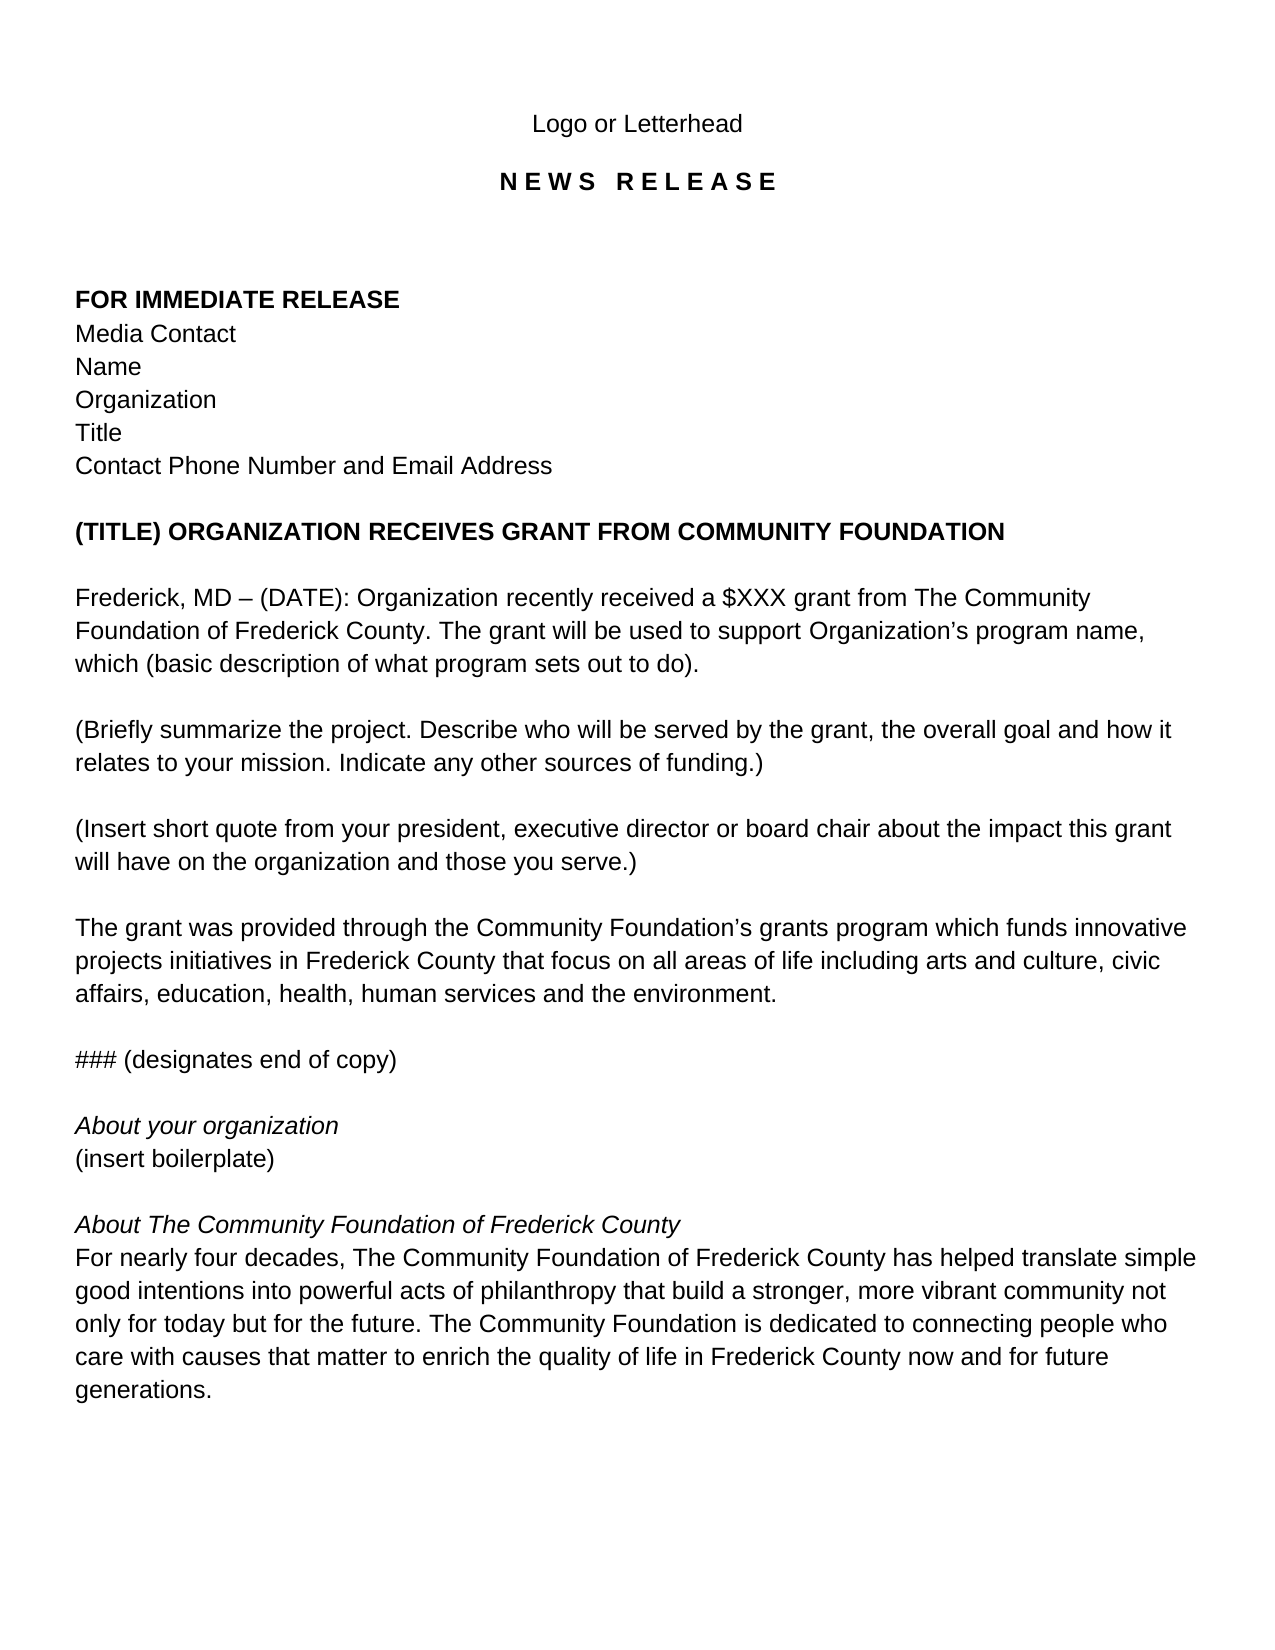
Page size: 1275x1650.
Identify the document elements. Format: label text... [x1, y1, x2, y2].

text Title Contact Phone Number and Email Address [75, 418, 1200, 479]
text FOR IMMEDIATE RELEASE [75, 253, 1200, 314]
text N E W S R E L E A S E [75, 167, 1200, 195]
text About your organization [75, 1111, 1200, 1140]
text Name [75, 352, 1200, 380]
text (insert boilerplate) [75, 1144, 1200, 1173]
text Organization [75, 384, 1200, 413]
text About The Community Foundation of Frederick County [75, 1210, 1200, 1239]
text For nearly four decades, The Community Foundation of Frederick County has helped translate simple good intentions into powerful acts of philanthropy that build a stronger, more vibrant community not only for today but for the future. The Community Foundation is dedicated to connecting people who care with causes that matter to enrich the quality of life in Frederick County now and for future generations. [75, 1243, 1200, 1404]
text (TITLE) ORGANIZATION RECEIVES GRANT FROM COMMUNITY FOUNDATION [75, 517, 1200, 545]
text The grant was provided through the Community Foundation’s grants program which funds innovative projects initiatives in Frederick County that focus on all areas of life including arts and culture, civic affairs, education, health, human services and the environment. [75, 913, 1200, 1008]
text Logo or Letterhead [75, 109, 1200, 138]
text Media Contact [75, 318, 1200, 347]
text Frederick, MD – (DATE): Organization recently received a $XXX grant from The Community Foundation of Frederick County. The grant will be used to support Organization’s program name, which (basic description of what program sets out to do). [75, 583, 1200, 677]
text (Insert short quote from your president, executive director or board chair about the impact this grant will have on the organization and those you serve.) [75, 814, 1200, 876]
text (Briefly summarize the project. Describe who will be served by the grant, the overall goal and how it relates to your mission. Indicate any other sources of funding.) [75, 715, 1200, 777]
text ### (designates end of copy) [75, 1045, 1200, 1074]
